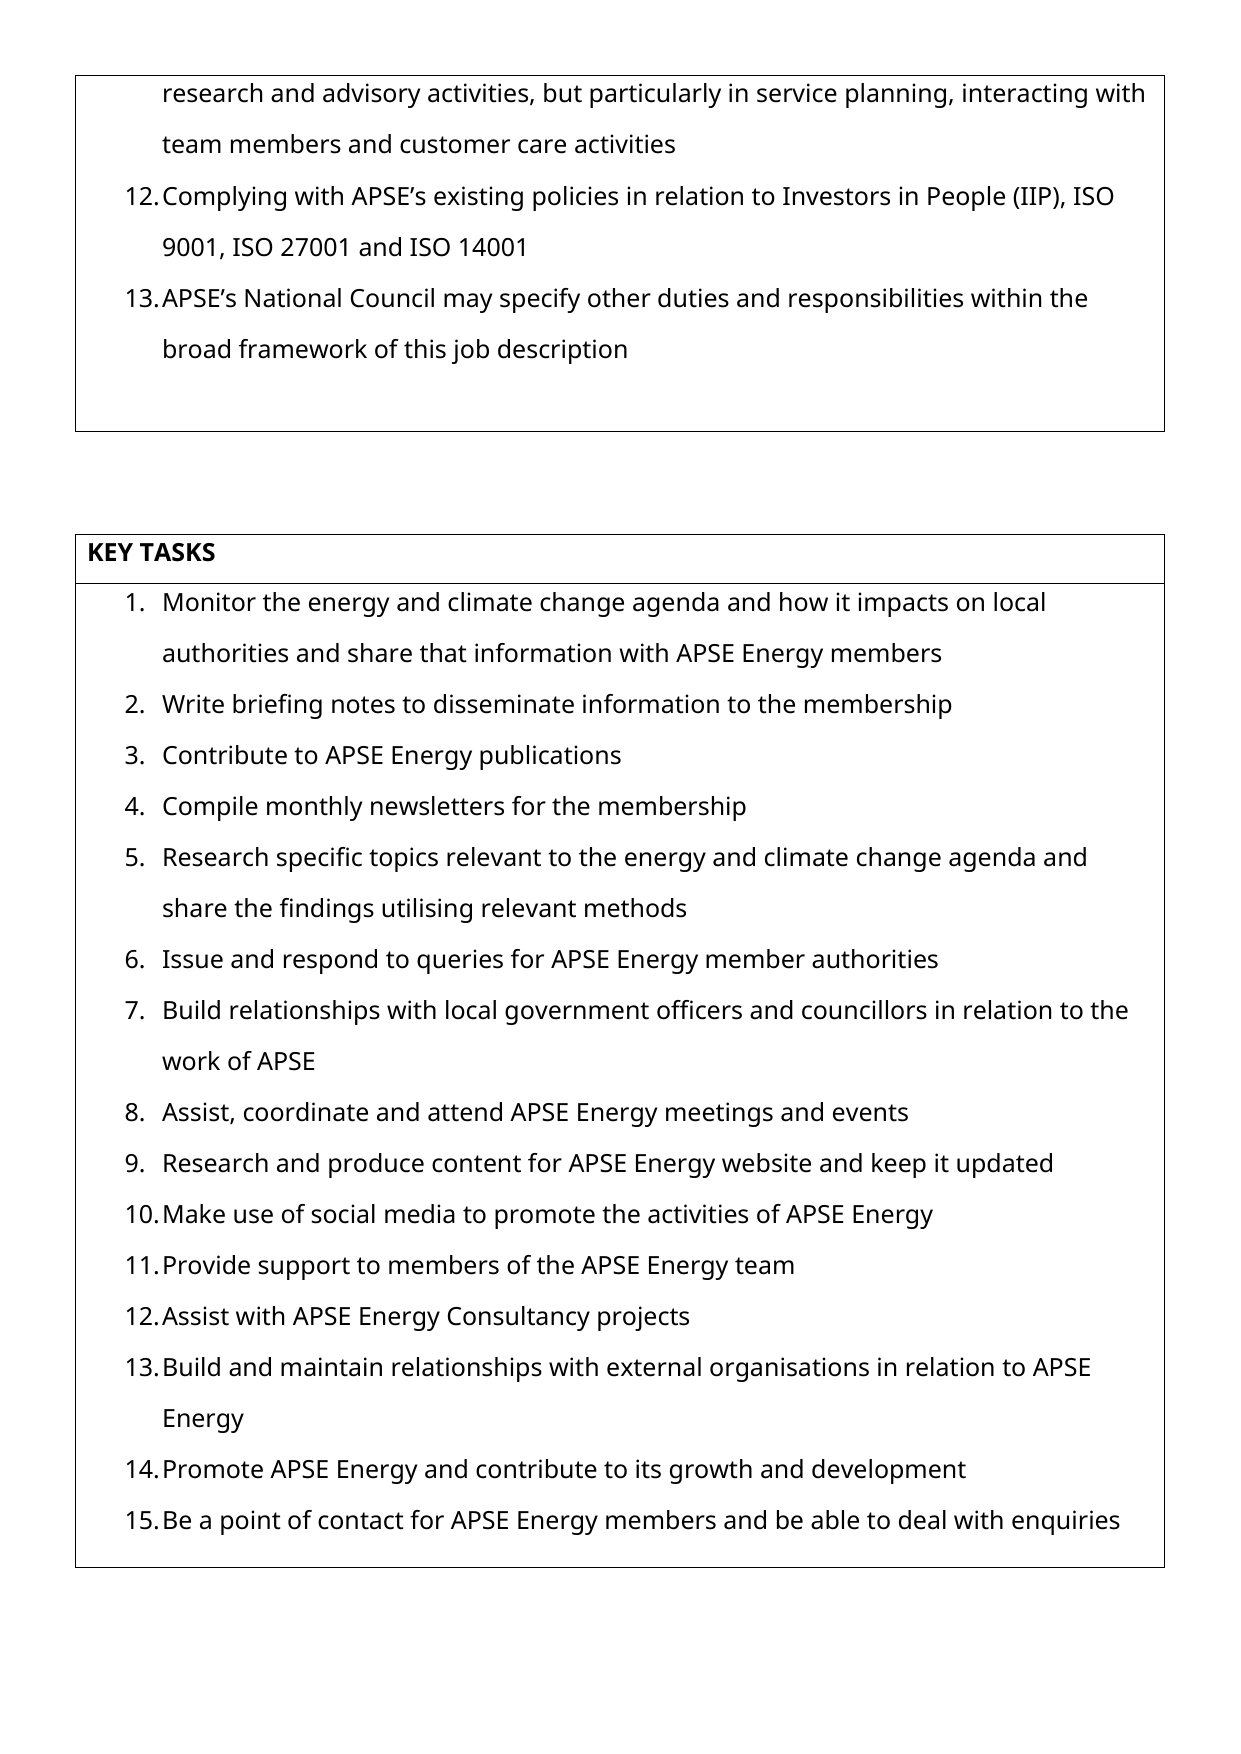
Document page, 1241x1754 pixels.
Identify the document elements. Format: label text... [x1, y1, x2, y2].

table_cell Monitor the energy and climate change agenda and how it impacts on local authorities and share that information with APSE Energy members Write briefing notes to disseminate information to the membership Contribute to APSE Energy publications Compile monthly newsletters for the membership Research specific topics relevant to the energy and climate change agenda and share the findings utilising relevant methods Issue and respond to queries for APSE Energy member authorities Build relationships with local government officers and councillors in relation to the work of APSE Assist, coordinate and attend APSE Energy meetings and events Research and produce content for APSE Energy website and keep it updated Make use of social media to promote the activities of APSE Energy Provide support to members of the APSE Energy team Assist with APSE Energy Consultancy projects Build and maintain relationships with external organisations in relation to APSE Energy Promote APSE Energy and contribute to its growth and development Be a point of contact for APSE Energy members and be able to deal with enquiries [76, 584, 1164, 1567]
table_header KEY TASKS [76, 535, 1164, 583]
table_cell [76, 76, 1164, 431]
